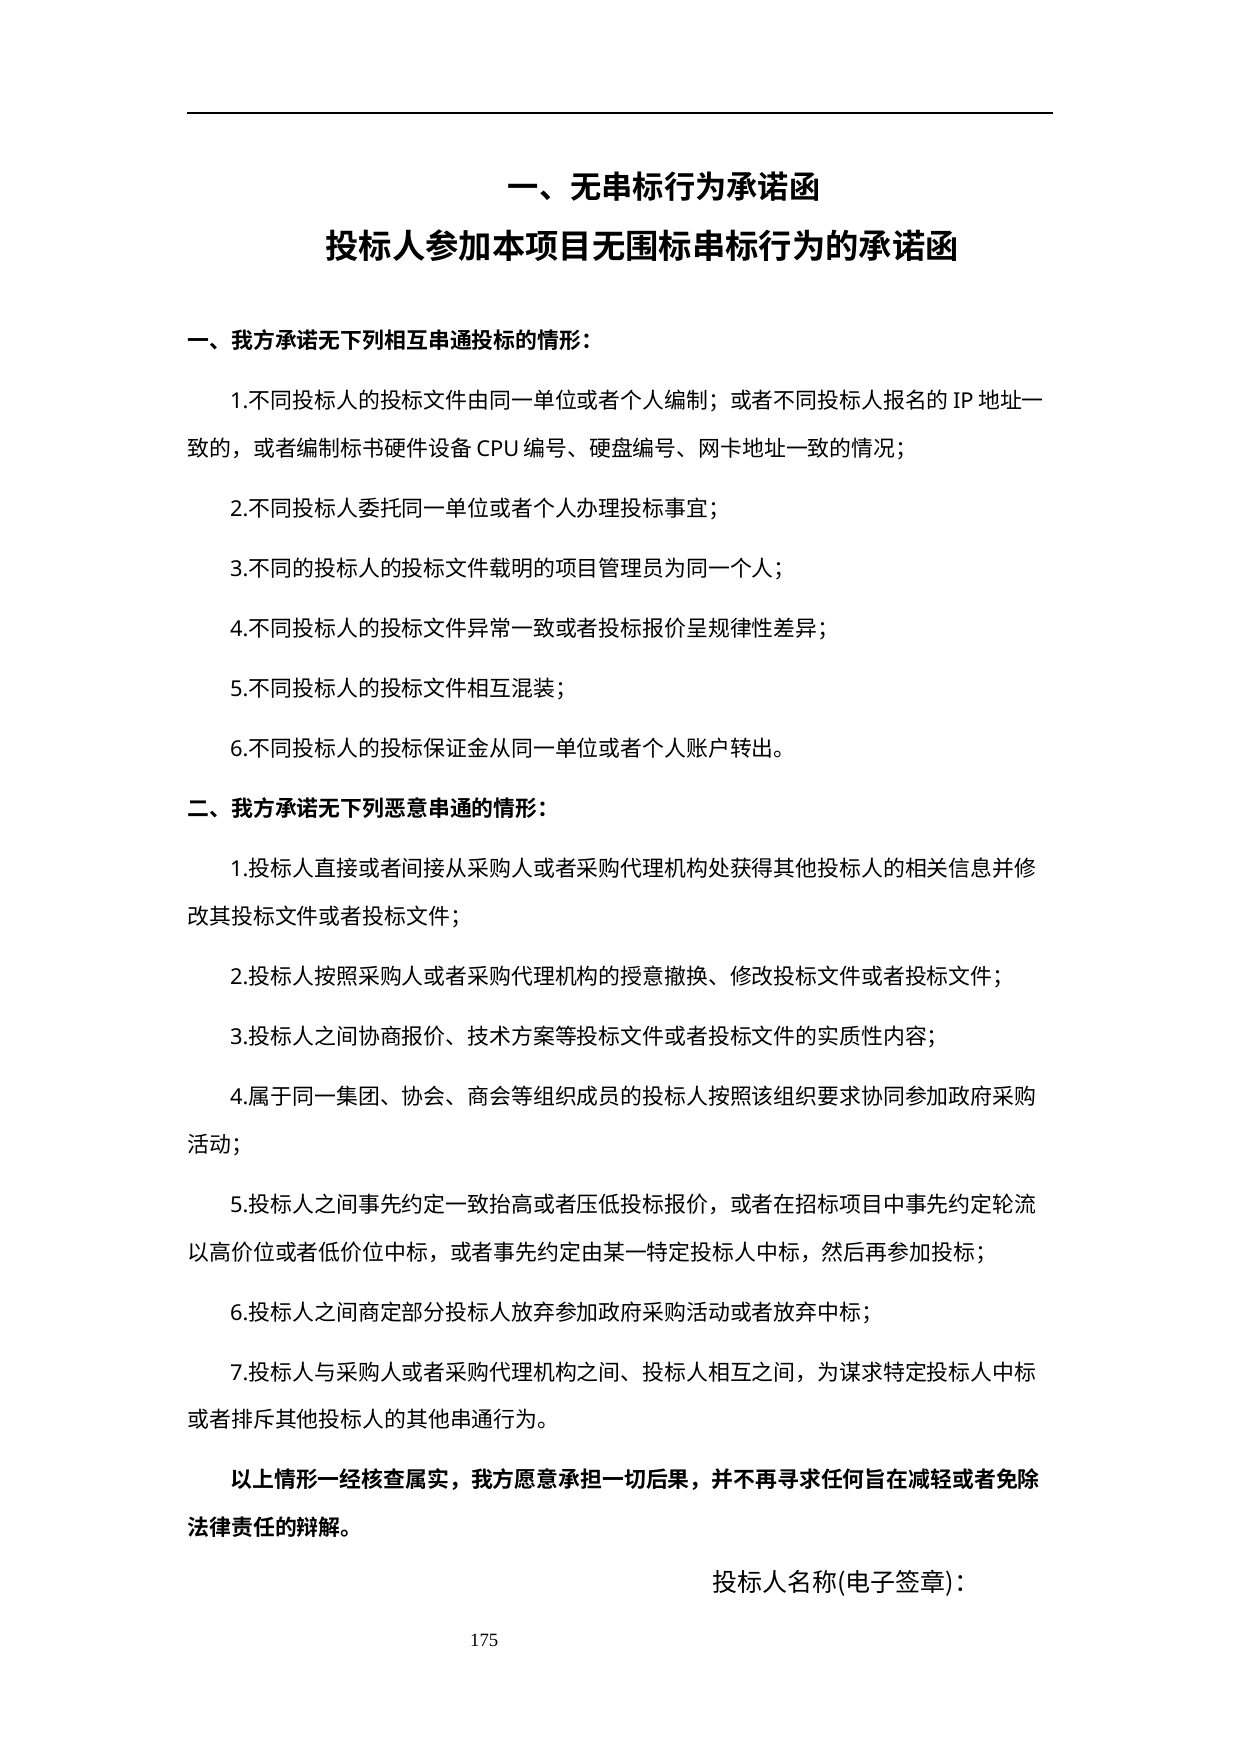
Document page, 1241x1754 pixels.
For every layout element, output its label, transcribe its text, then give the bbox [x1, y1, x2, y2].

text 3.投标人之间协商报价、技术方案等投标文件或者投标文件的实质性内容； [187, 1019, 1053, 1051]
text 4.属于同一集团、协会、商会等组织成员的投标人按照该组织要求协同参加政府采购活动； [187, 1079, 1053, 1158]
text 5.投标人之间事先约定一致抬高或者压低投标报价，或者在招标项目中事先约定轮流以高价位或者低价位中标，或者事先约定由某一特定投标人中标，然后再参加投标； [187, 1187, 1053, 1266]
text 3.不同的投标人的投标文件载明的项目管理员为同一个人； [187, 551, 1053, 583]
text 一、我方承诺无下列相互串通投标的情形： [187, 323, 1053, 355]
text 5.不同投标人的投标文件相互混装； [187, 671, 1053, 703]
text 2.不同投标人委托同一单位或者个人办理投标事宜； [187, 491, 1053, 523]
text 投标人名称(电子签章)： [187, 1562, 1053, 1599]
text 6.不同投标人的投标保证金从同一单位或者个人账户转出。 [187, 731, 1053, 763]
text 1.投标人直接或者间接从采购人或者采购代理机构处获得其他投标人的相关信息并修改其投标文件或者投标文件； [187, 851, 1053, 931]
text 7.投标人与采购人或者采购代理机构之间、投标人相互之间，为谋求特定投标人中标或者排斥其他投标人的其他串通行为。 [187, 1354, 1053, 1434]
text 2.投标人按照采购人或者采购代理机构的授意撤换、修改投标文件或者投标文件； [187, 959, 1053, 991]
text 4.不同投标人的投标文件异常一致或者投标报价呈规律性差异； [187, 611, 1053, 643]
text 一、无串标行为承诺函 [231, 162, 1053, 208]
text 6.投标人之间商定部分投标人放弃参加政府采购活动或者放弃中标； [187, 1294, 1053, 1326]
text 1.不同投标人的投标文件由同一单位或者个人编制；或者不同投标人报名的IP地址一致的，或者编制标书硬件设备CPU编号、硬盘编号、网卡地址一致的情况； [187, 383, 1053, 463]
text 二、我方承诺无下列恶意串通的情形： [187, 791, 1053, 823]
text 以上情形一经核查属实，我方愿意承担一切后果，并不再寻求任何旨在减轻或者免除法律责任的辩解。 [187, 1462, 1053, 1541]
text 投标人参加本项目无围标串标行为的承诺函 [231, 220, 1053, 268]
